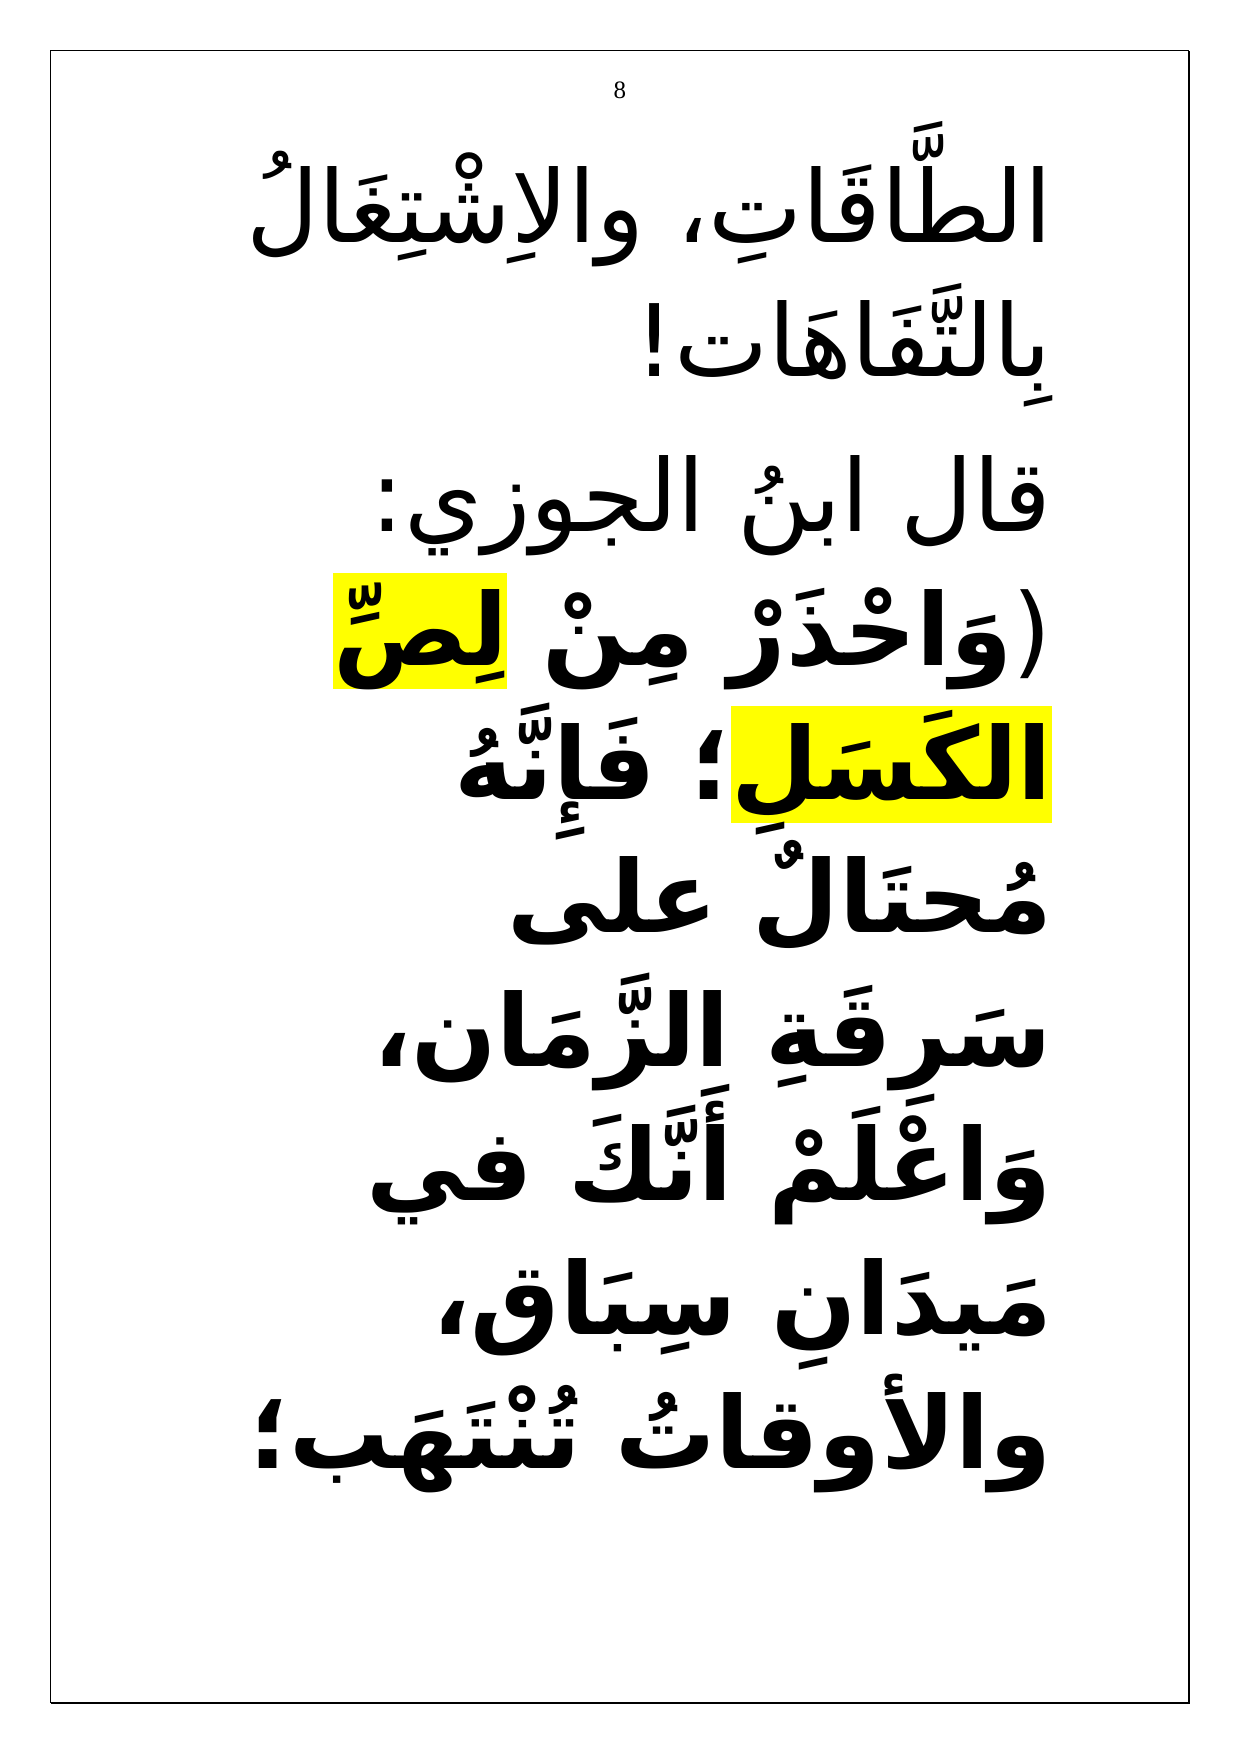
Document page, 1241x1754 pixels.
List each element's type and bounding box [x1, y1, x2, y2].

text [187, 150, 1052, 400]
text [187, 438, 1052, 1492]
